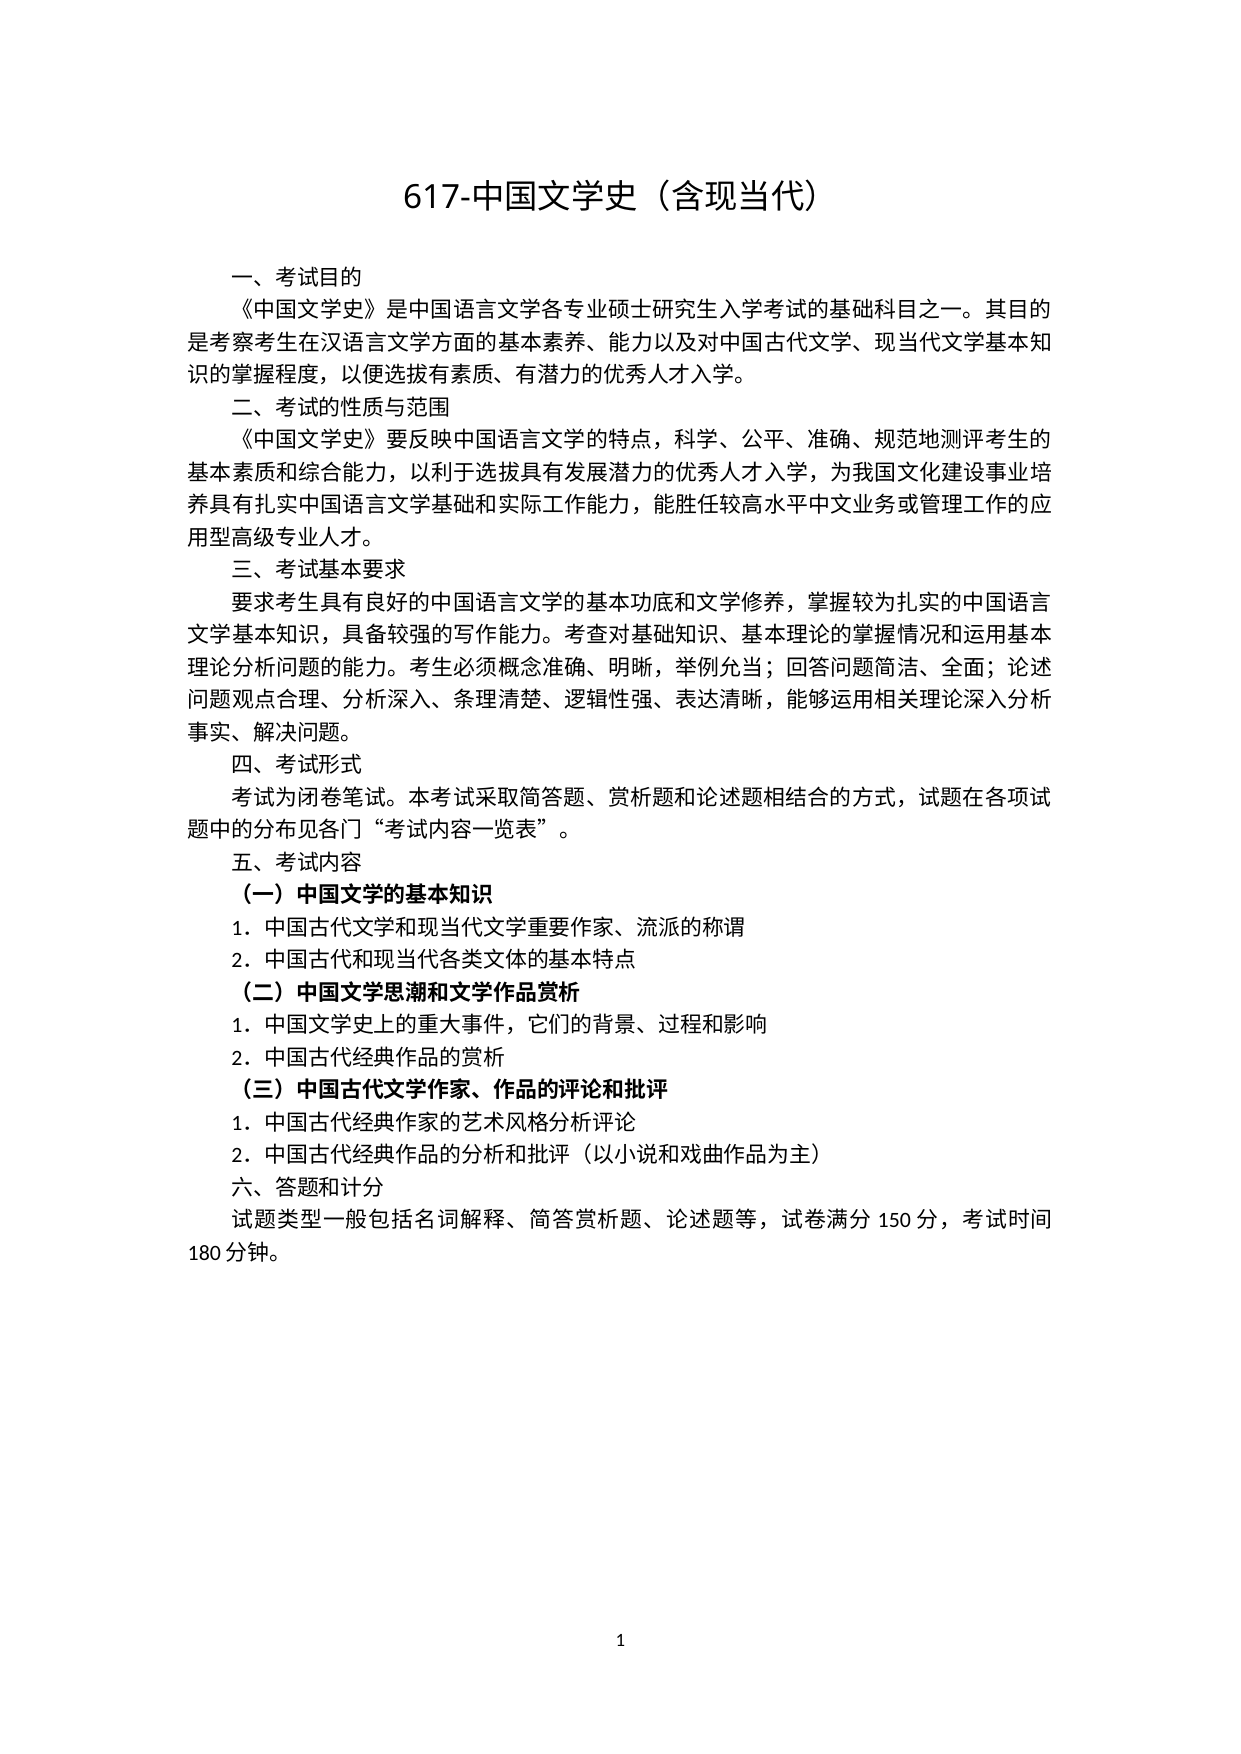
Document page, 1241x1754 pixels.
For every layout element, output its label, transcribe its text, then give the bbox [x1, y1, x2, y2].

text 1．中国文学史上的重大事件，它们的背景、过程和影响 [187, 1007, 1053, 1039]
text 《中国文学史》是中国语言文学各专业硕士研究生入学考试的基础科目之一。其目的是考察考生在汉语言文学方面的基本素养、能力以及对中国古代文学、现当代文学基本知识的掌握程度，以便选拔有素质、有潜力的优秀人才入学。 [187, 292, 1053, 389]
text 2．中国古代经典作品的分析和批评（以小说和戏曲作品为主） [187, 1137, 1053, 1169]
text 三、考试基本要求 [187, 552, 1053, 584]
text 《中国文学史》要反映中国语言文学的特点，科学、公平、准确、规范地测评考生的基本素质和综合能力，以利于选拔具有发展潜力的优秀人才入学，为我国文化建设事业培养具有扎实中国语言文学基础和实际工作能力，能胜任较高水平中文业务或管理工作的应用型高级专业人才。 [187, 422, 1053, 552]
text 要求考生具有良好的中国语言文学的基本功底和文学修养，掌握较为扎实的中国语言文学基本知识，具备较强的写作能力。考查对基础知识、基本理论的掌握情况和运用基本理论分析问题的能力。考生必须概念准确、明晰，举例允当；回答问题简洁、全面；论述问题观点合理、分析深入、条理清楚、逻辑性强、表达清晰，能够运用相关理论深入分析事实、解决问题。 [187, 584, 1053, 747]
text 试题类型一般包括名词解释、简答赏析题、论述题等，试卷满分150分，考试时间180分钟。 [187, 1202, 1053, 1267]
text （二）中国文学思潮和文学作品赏析 [187, 974, 1053, 1007]
text （三）中国古代文学作家、作品的评论和批评 [187, 1072, 1053, 1104]
text （一）中国文学的基本知识 [187, 877, 1053, 909]
text 五、考试内容 [187, 844, 1053, 877]
text 2．中国古代和现当代各类文体的基本特点 [187, 942, 1053, 974]
text 四、考试形式 [187, 747, 1053, 779]
text 二、考试的性质与范围 [187, 389, 1053, 422]
text 1．中国古代文学和现当代文学重要作家、流派的称谓 [187, 909, 1053, 942]
text 一、考试目的 [187, 259, 1053, 292]
text 617-中国文学史（含现当代） [187, 162, 1053, 227]
text 六、答题和计分 [187, 1169, 1053, 1202]
text 2．中国古代经典作品的赏析 [187, 1039, 1053, 1072]
text 1．中国古代经典作家的艺术风格分析评论 [187, 1104, 1053, 1137]
text 考试为闭卷笔试。本考试采取简答题、赏析题和论述题相结合的方式，试题在各项试题中的分布见各门“考试内容一览表”。 [187, 779, 1053, 844]
